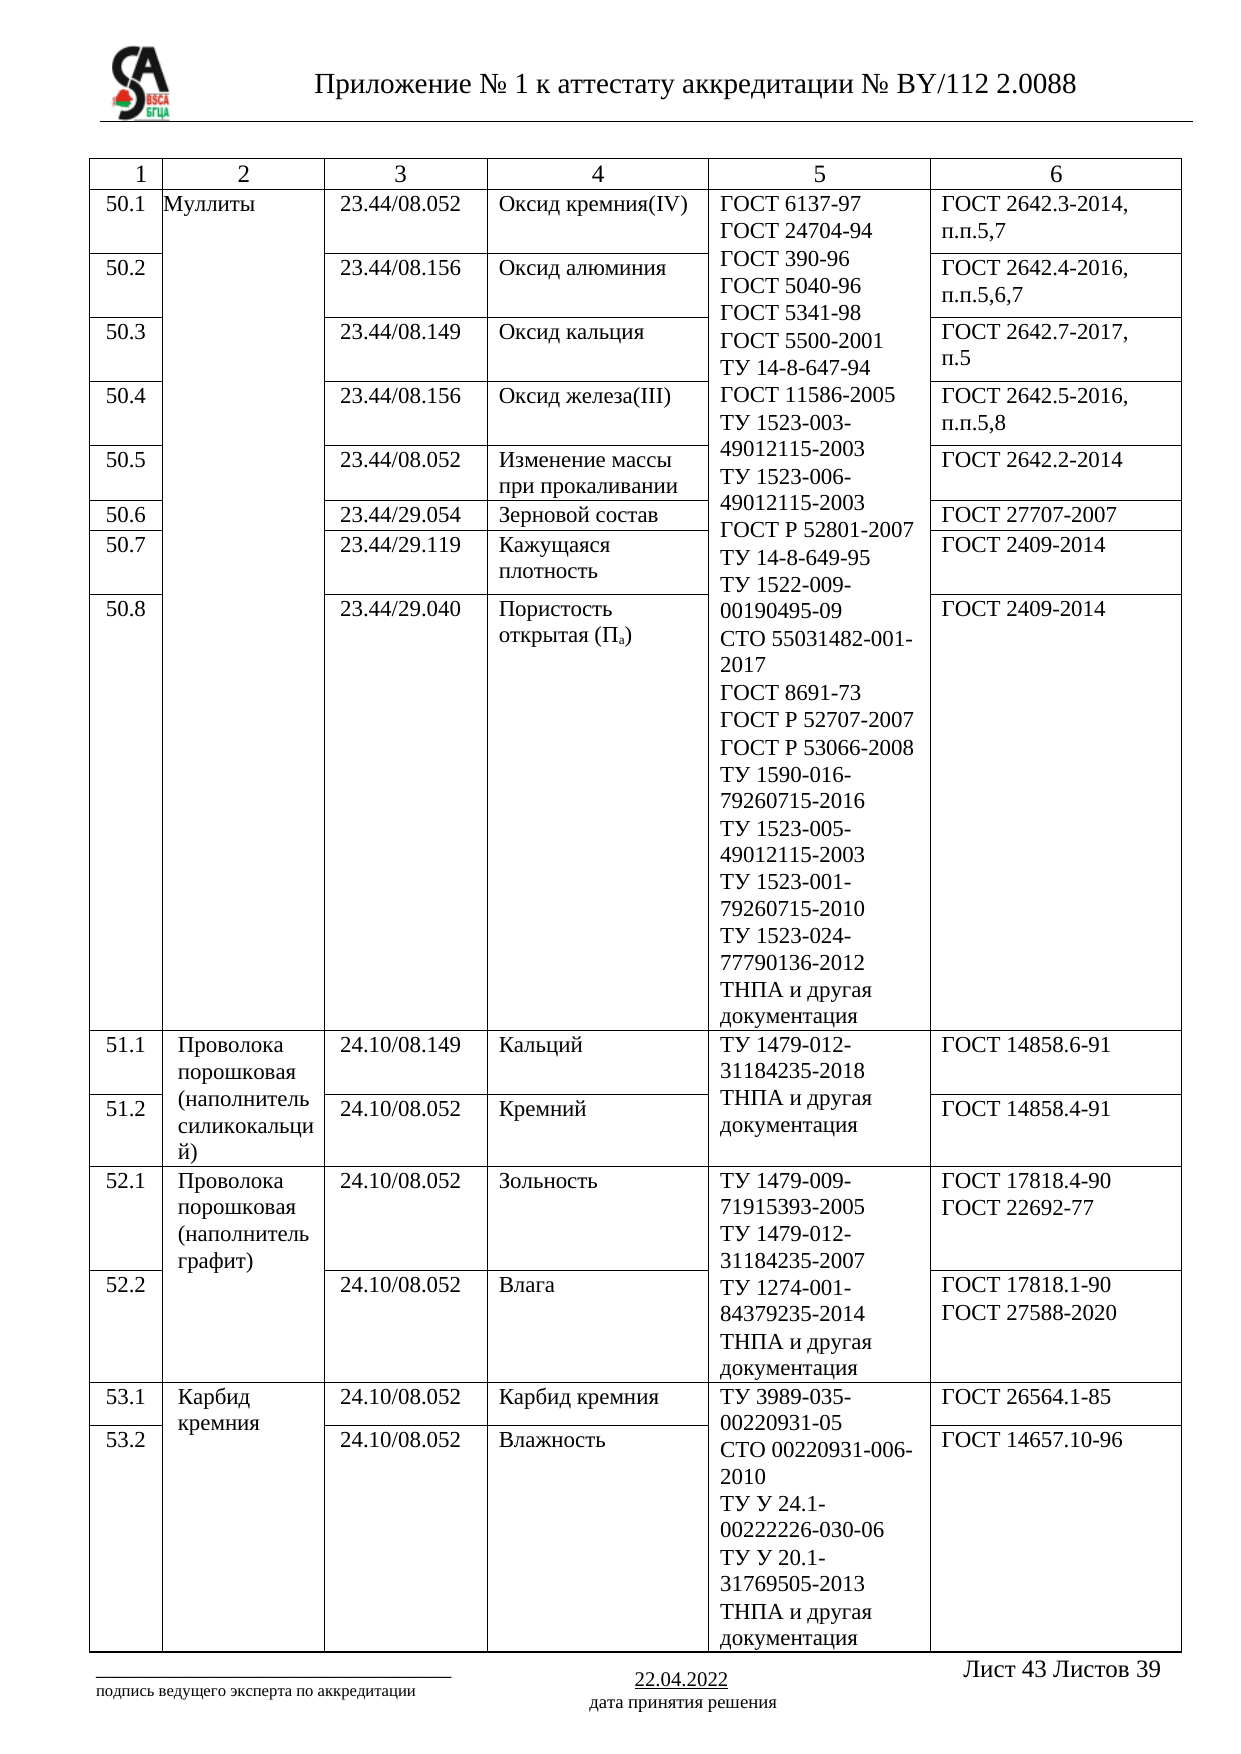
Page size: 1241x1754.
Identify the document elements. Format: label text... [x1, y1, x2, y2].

table_cell Оксид алюминия [488, 254, 708, 317]
table_cell ГОСТ 2642.7-2017, п.5 [931, 318, 1181, 381]
table_cell Пористость открытая (Па) [488, 595, 708, 1030]
table_cell ГОСТ 2642.4-2016, п.п.5,6,7 [931, 254, 1181, 317]
table_cell ГОСТ 27707-2007 [931, 501, 1181, 530]
table_cell Оксид кремния(IV) [488, 190, 708, 253]
table_cell 50.7 [90, 531, 162, 594]
table_cell Кремний [488, 1095, 708, 1166]
table_header 6 [931, 159, 1181, 189]
picture [111, 44, 171, 121]
table_cell ГОСТ 2642.5-2016, п.п.5,8 [931, 382, 1181, 445]
table_cell Кальций [488, 1031, 708, 1094]
table_cell ТУ 1479-009-71915393-2005 ТУ 1479-012-31184235-2007 ТУ 1274-001-84379235-2014 ТНПА и другая документация [709, 1167, 930, 1382]
table_cell Изменение массы при прокаливании [488, 446, 708, 500]
table_cell ГОСТ 2642.2-2014 [931, 446, 1181, 500]
table_cell 50.8 [90, 595, 162, 1030]
table_cell ГОСТ 17818.1-90 ГОСТ 27588-2020 [931, 1271, 1181, 1382]
table_cell 53.1 [90, 1383, 162, 1425]
table_header 5 [709, 159, 930, 189]
table_cell 24.10/08.052 [325, 1167, 487, 1270]
table_cell 23.44/08.052 [325, 446, 487, 500]
table_cell ТУ 3989-035-00220931-05 СТО 00220931-006-2010 ТУ У 24.1-00222226-030-06 ТУ У 20.1-31769505-2013 ТНПА и другая документация [709, 1383, 930, 1651]
table_cell ГОСТ 14858.4-91 [931, 1095, 1181, 1166]
table_cell 24.10/08.052 [325, 1383, 487, 1425]
table_cell ГОСТ 2642.3-2014, п.п.5,7 [931, 190, 1181, 253]
table_cell ГОСТ 14657.10-96 [931, 1426, 1181, 1651]
table_cell Карбид кремния [163, 1383, 324, 1651]
table_cell ГОСТ 6137-97 ГОСТ 24704-94 ГОСТ 390-96 ГОСТ 5040-96 ГОСТ 5341-98 ГОСТ 5500-2001 ТУ 14-8-647-94 ГОСТ 11586-2005 ТУ 1523-003-49012115-2003 ТУ 1523-006-49012115-2003 ГОСТ Р 52801-2007 ТУ 14-8-649-95 ТУ 1522-009-00190495-09 СТО 55031482-001-2017 ГОСТ 8691-73 ГОСТ Р 52707-2007 ГОСТ Р 53066-2008 ТУ 1590-016-79260715-2016 ТУ 1523-005-49012115-2003 ТУ 1523-001-79260715-2010 ТУ 1523-024-77790136-2012 ТНПА и другая документация [709, 190, 930, 1030]
table_cell 23.44/08.052 [325, 190, 487, 253]
table_cell 24.10/08.052 [325, 1271, 487, 1382]
table_cell 52.1 [90, 1167, 162, 1270]
table_cell 23.44/08.156 [325, 254, 487, 317]
table_cell 24.10/08.052 [325, 1426, 487, 1651]
table_cell 50.6 [90, 501, 162, 530]
table_cell Карбид кремния [488, 1383, 708, 1425]
table_cell ГОСТ 14858.6-91 [931, 1031, 1181, 1094]
table_cell ТУ 1479-012-31184235-2018 ТНПА и другая документация [709, 1031, 930, 1166]
table_cell 50.3 [90, 318, 162, 381]
table_cell 23.44/08.149 [325, 318, 487, 381]
table_cell 24.10/08.149 [325, 1031, 487, 1094]
table_cell ГОСТ 2409-2014 [931, 531, 1181, 594]
table_cell Оксид кальция [488, 318, 708, 381]
table_header 2 [163, 159, 324, 189]
table_cell 51.1 [90, 1031, 162, 1094]
table_cell Муллиты [163, 190, 324, 1030]
table_header 3 [325, 159, 487, 189]
table_cell Влажность [488, 1426, 708, 1651]
table_cell 23.44/29.040 [325, 595, 487, 1030]
table_cell Кажущаяся плотность [488, 531, 708, 594]
table_cell 51.2 [90, 1095, 162, 1166]
table_cell 50.4 [90, 382, 162, 445]
table_cell Проволока порошковая (наполнитель силикокальций) [163, 1031, 324, 1166]
table_cell 23.44/29.119 [325, 531, 487, 594]
table_header 1 [90, 159, 162, 189]
table_cell 52.2 [90, 1271, 162, 1382]
table_cell 23.44/29.054 [325, 501, 487, 530]
table_cell Проволока порошковая (наполнитель графит) [163, 1167, 324, 1382]
table_cell Влага [488, 1271, 708, 1382]
table_cell 50.1 [90, 190, 162, 253]
table_cell 53.2 [90, 1426, 162, 1651]
table_header 4 [488, 159, 708, 189]
table_cell ГОСТ 2409-2014 [931, 595, 1181, 1030]
table_cell Оксид железа(III) [488, 382, 708, 445]
table_cell 23.44/08.156 [325, 382, 487, 445]
table_cell ГОСТ 26564.1-85 [931, 1383, 1181, 1425]
table_cell ГОСТ 17818.4-90 ГОСТ 22692-77 [931, 1167, 1181, 1270]
table_cell 24.10/08.052 [325, 1095, 487, 1166]
table_cell Зерновой состав [488, 501, 708, 530]
table_cell 50.5 [90, 446, 162, 500]
table_cell Зольность [488, 1167, 708, 1270]
table_cell 50.2 [90, 254, 162, 317]
